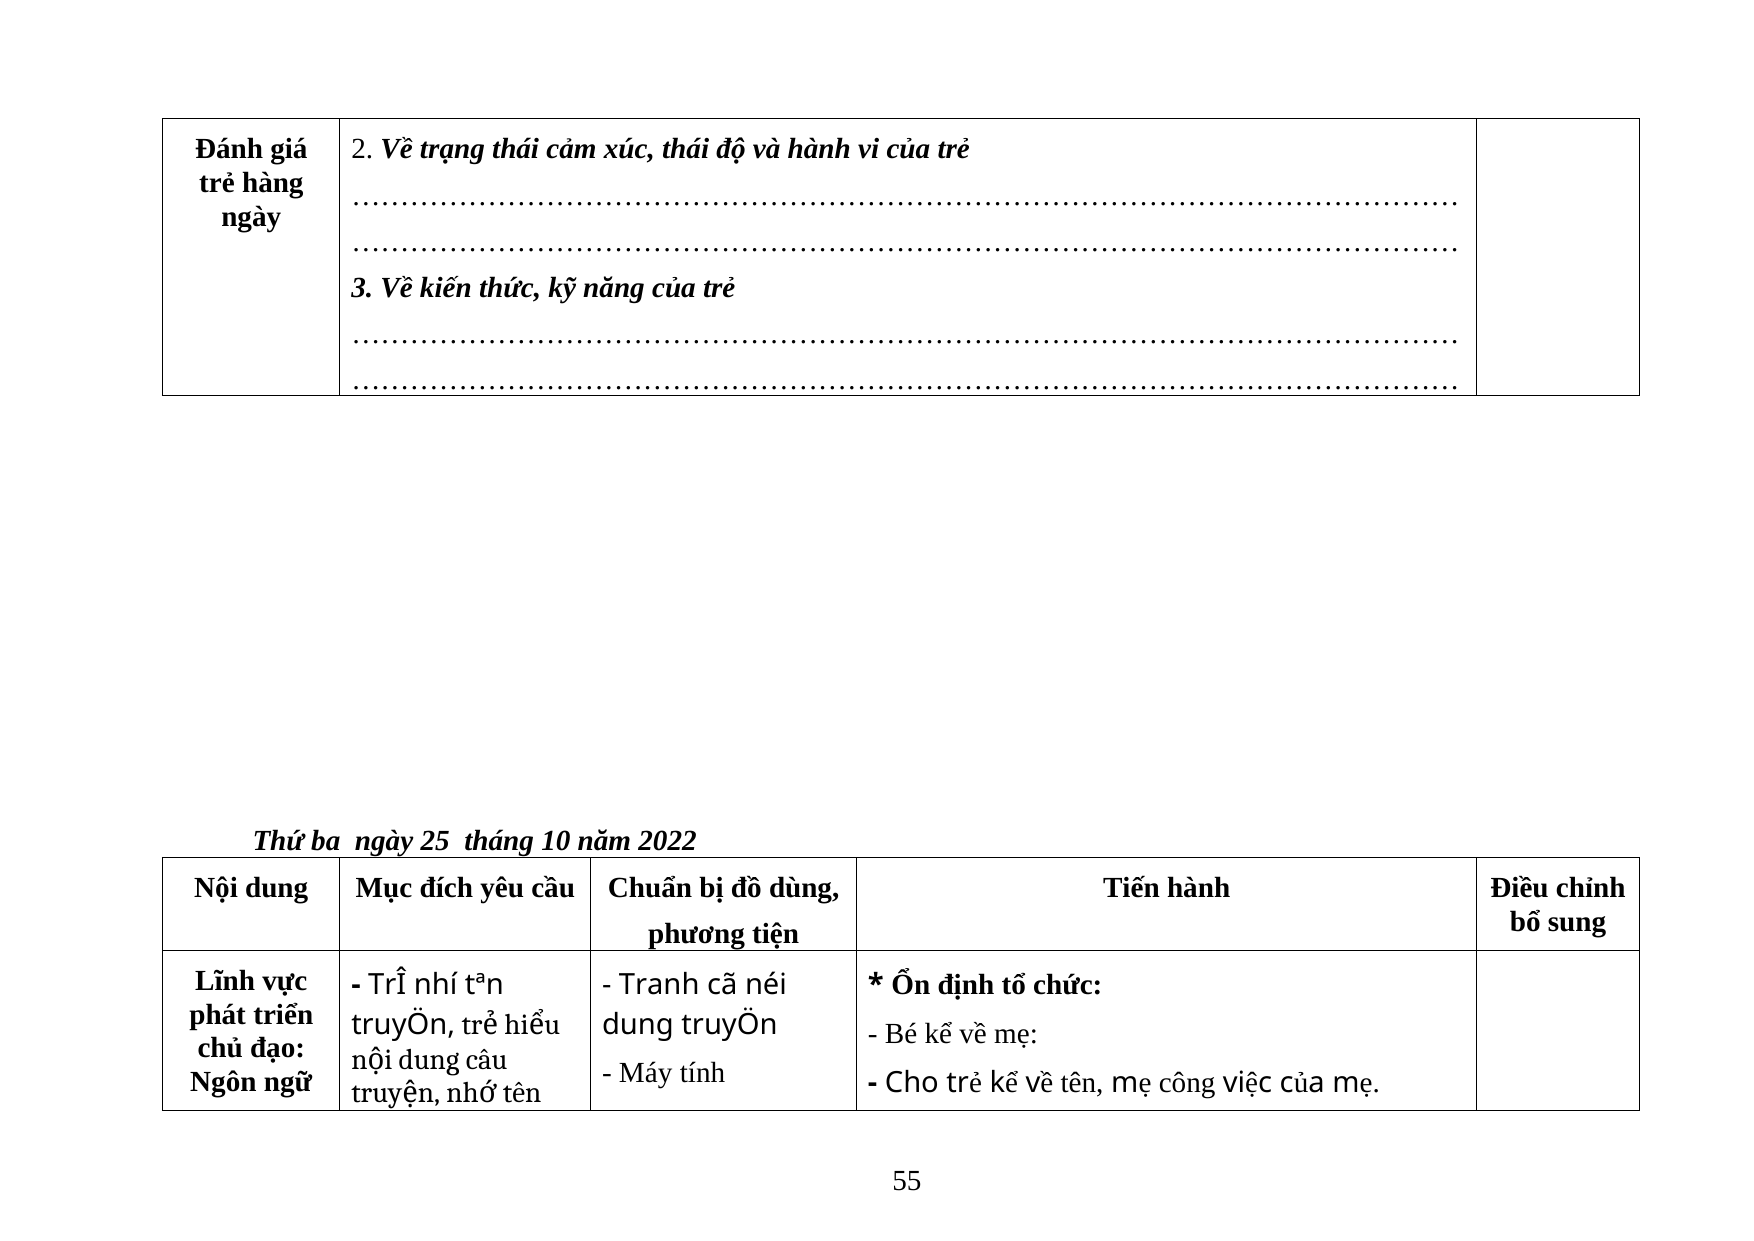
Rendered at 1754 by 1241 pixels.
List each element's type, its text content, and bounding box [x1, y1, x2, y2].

text Thứ ba ngày 25 tháng 10 năm 2022 [177, 823, 1636, 857]
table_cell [340, 119, 1476, 395]
table_header Tiến hành [857, 858, 1476, 950]
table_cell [163, 119, 339, 395]
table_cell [340, 951, 590, 1110]
table_header Mục đích yêu cầu [340, 858, 590, 950]
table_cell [163, 951, 339, 1110]
table_header Chuẩn bị đồ dùng, phương tiện [591, 858, 856, 950]
table_cell [1477, 119, 1639, 395]
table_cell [857, 951, 1476, 1110]
table_cell [1477, 951, 1639, 1110]
table_header Nội dung [163, 858, 339, 950]
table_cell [591, 951, 856, 1110]
table_header Điều chỉnh bổ sung [1477, 858, 1639, 950]
